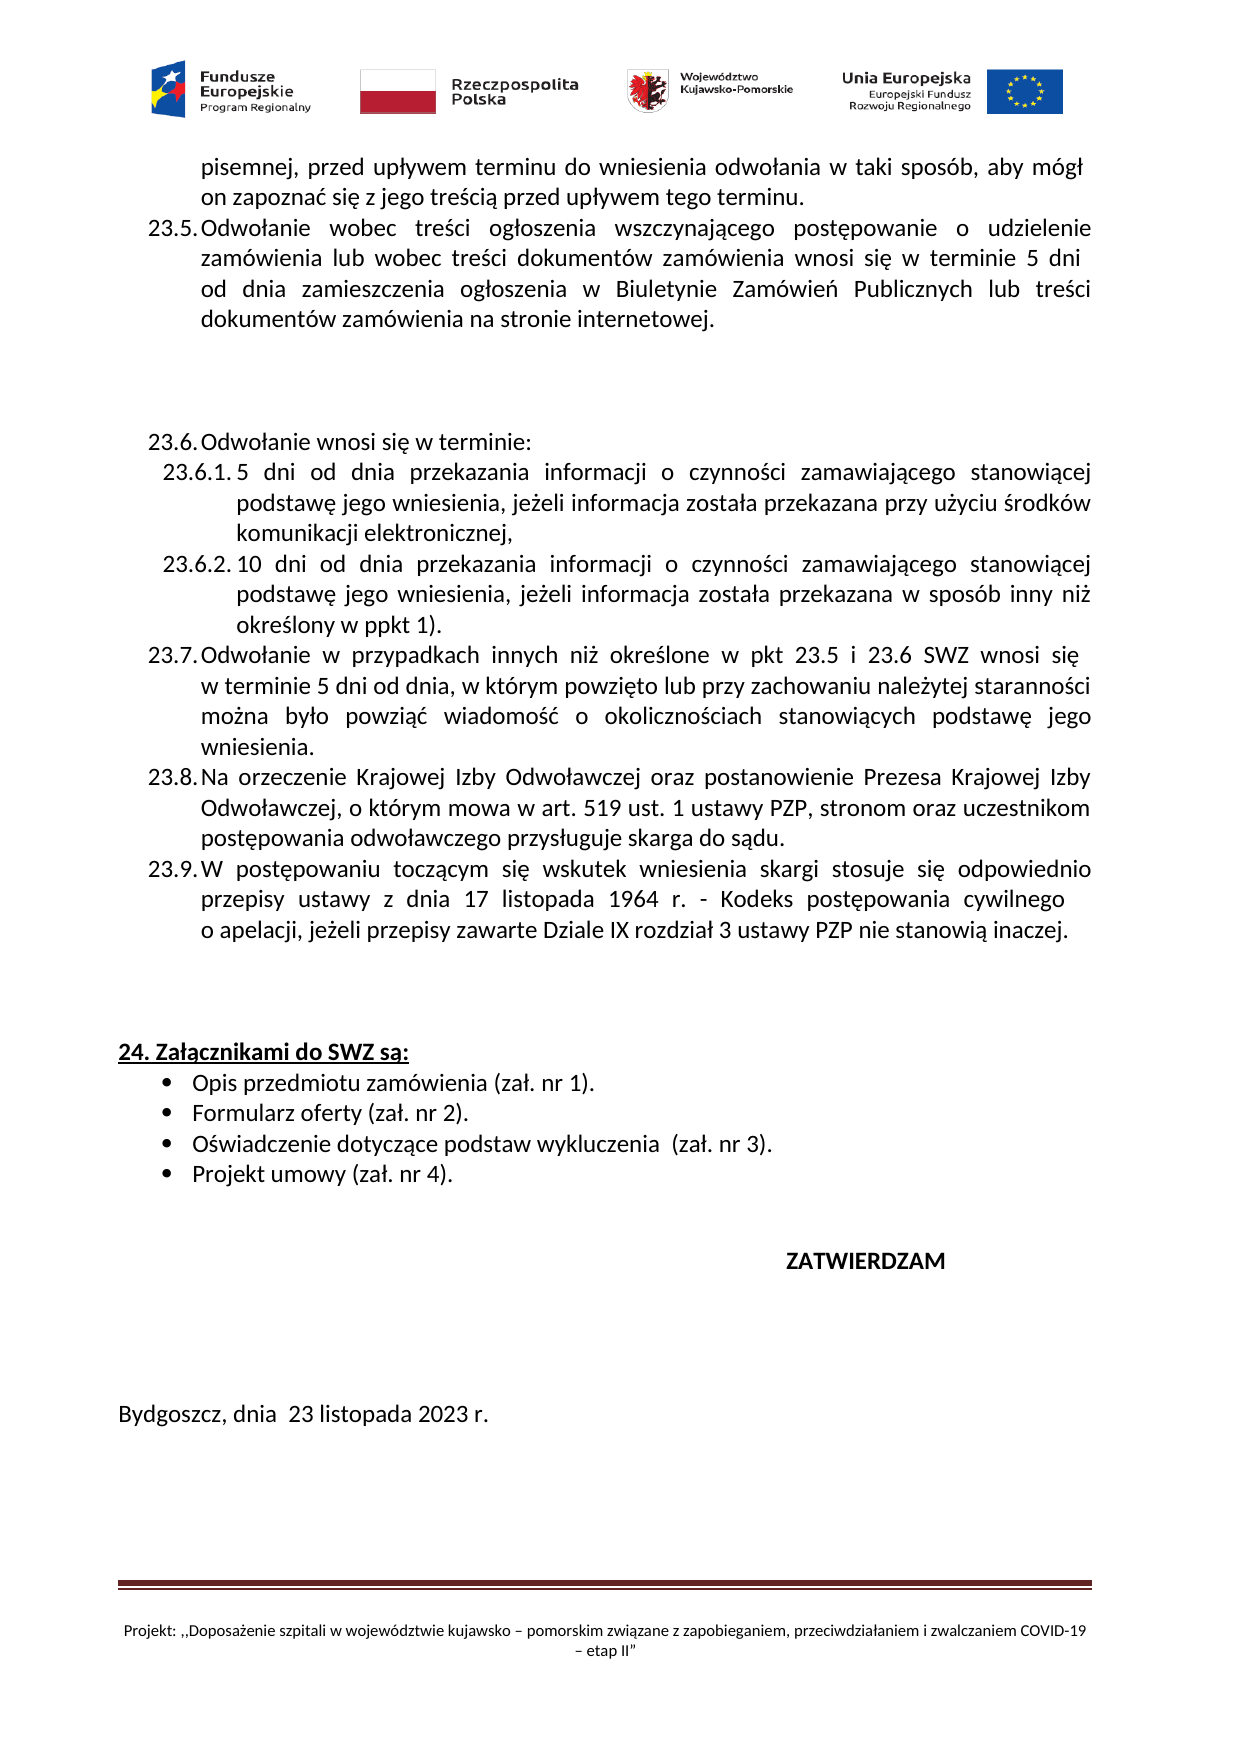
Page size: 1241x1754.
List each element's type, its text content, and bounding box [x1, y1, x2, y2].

list 5 dni od dnia przekazania informacji o czynności zamawiającego stanowiącej podstawę jego wniesienia, jeżeli informacja została przekazana przy użyciu środków komunikacji elektronicznej, [162, 456, 1092, 548]
list Oświadczenie dotyczące podstaw wykluczenia (zał. nr 3). [162, 1128, 1092, 1158]
text Bydgoszcz, dnia 23 listopada 2023 r. [118, 1398, 1092, 1428]
text ZATWIERDZAM [118, 1245, 1092, 1276]
list Odwołanie w przypadkach innych niż określone w pkt 23.5 i 23.6 SWZ wnosi się w terminie 5 dni od dnia, w którym powzięto lub przy zachowaniu należytej staranności można było powziąć wiadomość o okolicznościach stanowiących podstawę jego wniesienia. [148, 639, 1092, 761]
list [148, 152, 1092, 212]
list Formularz oferty (zał. nr 2). [162, 1097, 1092, 1128]
list Odwołanie wobec treści ogłoszenia wszczynającego postępowanie o udzielenie zamówienia lub wobec treści dokumentów zamówienia wnosi się w terminie 5 dni od dnia zamieszczenia ogłoszenia w Biuletynie Zamówień Publicznych lub treści dokumentów zamówienia na stronie internetowej. [148, 212, 1092, 334]
list 10 dni od dnia przekazania informacji o czynności zamawiającego stanowiącej podstawę jego wniesienia, jeżeli informacja została przekazana w sposób inny niż określony w ppkt 1). [162, 548, 1092, 639]
list Odwołanie wnosi się w terminie: [148, 426, 1092, 456]
text 24. Załącznikami do SWZ są: [118, 1036, 1092, 1067]
list Projekt umowy (zał. nr 4). [162, 1158, 1092, 1189]
list W postępowaniu toczącym się wskutek wniesienia skargi stosuje się odpowiednio przepisy ustawy z dnia 17 listopada 1964 r. - Kodeks postępowania cywilnego o apelacji, jeżeli przepisy zawarte Dziale IX rozdział 3 ustawy PZP nie stanowią inaczej. [148, 853, 1092, 944]
list Na orzeczenie Krajowej Izby Odwoławczej oraz postanowienie Prezesa Krajowej Izby Odwoławczej, o którym mowa w art. 519 ust. 1 ustawy PZP, stronom oraz uczestnikom postępowania odwoławczego przysługuje skarga do sądu. [148, 761, 1092, 853]
list Opis przedmiotu zamówienia (zał. nr 1). [162, 1067, 1092, 1097]
